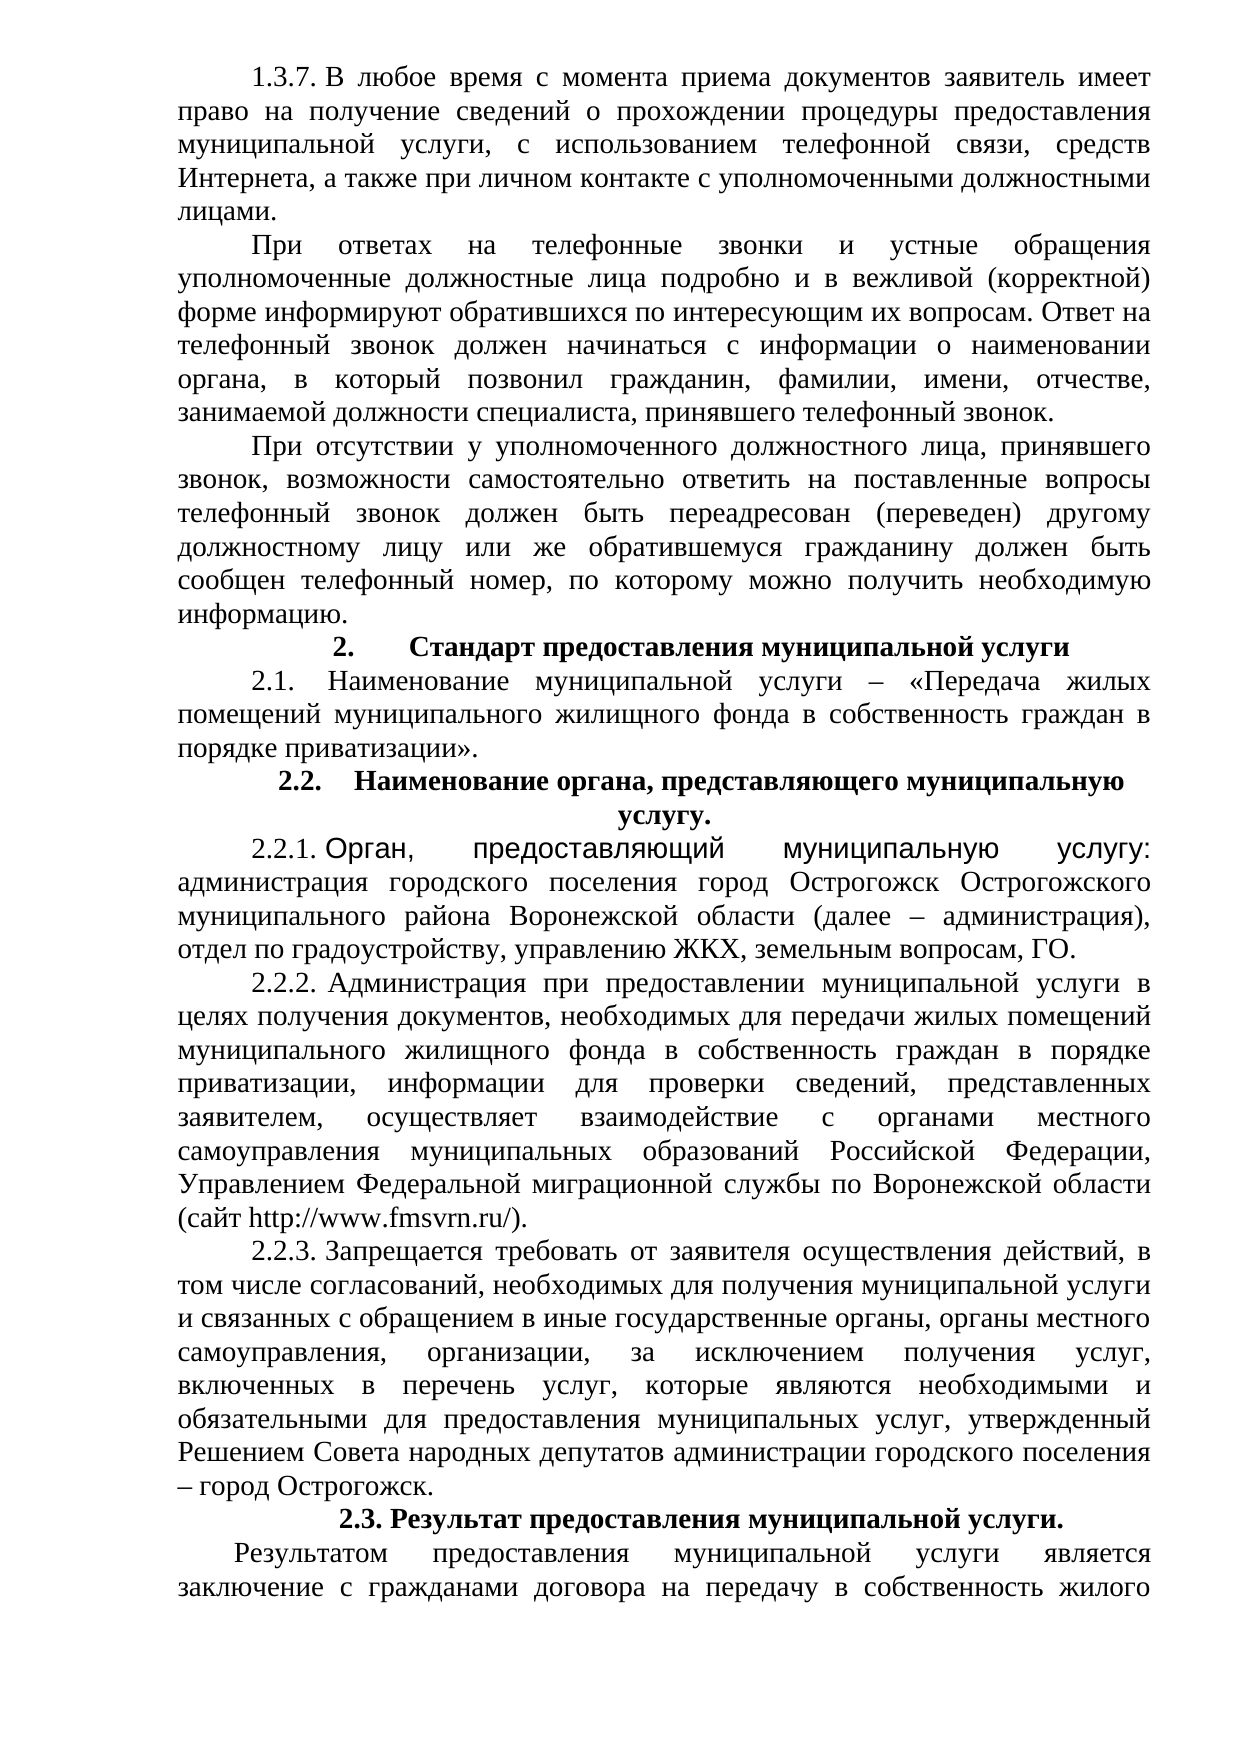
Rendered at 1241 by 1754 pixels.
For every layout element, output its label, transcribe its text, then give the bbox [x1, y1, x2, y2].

list Запрещается требовать от заявителя осуществления действий, в том числе согласований, необходимых для получения муниципальной услуги и связанных с обращением в иные государственные органы, органы местного самоуправления, организации, за исключением получения услуг, включенных в перечень услуг, которые являются необходимыми и обязательными для предоставления муниципальных услуг, утвержденный Решением Совета народных депутатов администрации городского поселения – город Острогожск. [177, 1233, 1152, 1502]
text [177, 1535, 1152, 1602]
list Наименование муниципальной услуги – «Передача жилых помещений муниципального жилищного фонда в собственность граждан в порядке приватизации». [177, 663, 1152, 763]
text При ответах на телефонные звонки и устные обращения уполномоченные должностные лица подробно и в вежливой (корректной) форме информируют обратившихся по интересующим их вопросам. Ответ на телефонный звонок должен начинаться с информации о наименовании органа, в который позвонил гражданин, фамилии, имени, отчестве, занимаемой должности специалиста, принявшего телефонный звонок. [177, 227, 1152, 428]
list Наименование органа, представляющего муниципальную услугу. [177, 763, 1152, 831]
text При отсутствии у уполномоченного должностного лица, принявшего звонок, возможности самостоятельно ответить на поставленные вопросы телефонный звонок должен быть переадресован (переведен) другому должностному лицу или же обратившемуся гражданину должен быть сообщен телефонный номер, по которому можно получить необходимую информацию. [177, 428, 1152, 629]
list Орган, предоставляющий муниципальную услугу: администрация городского поселения город Острогожск Острогожского муниципального района Воронежской области (далее – администрация), отдел по градоустройству, управлению ЖКХ, земельным вопросам, ГО. [177, 831, 1152, 965]
list В любое время с момента приема документов заявитель имеет право на получение сведений о прохождении процедуры предоставления муниципальной услуги, с использованием телефонной связи, средств Интернета, а также при личном контакте с уполномоченными должностными лицами. [177, 59, 1152, 227]
text 2.3. Результат предоставления муниципальной услуги. [177, 1502, 1152, 1535]
list Стандарт предоставления муниципальной услуги [177, 629, 1152, 663]
list Администрация при предоставлении муниципальной услуги в целях получения документов, необходимых для передачи жилых помещений муниципального жилищного фонда в собственность граждан в порядке приватизации, информации для проверки сведений, представленных заявителем, осуществляет взаимодействие с органами местного самоуправления муниципальных образований Российской Федерации, Управлением Федеральной миграционной службы по Воронежской области (сайт http://www.fmsvrn.ru/). [177, 965, 1152, 1233]
